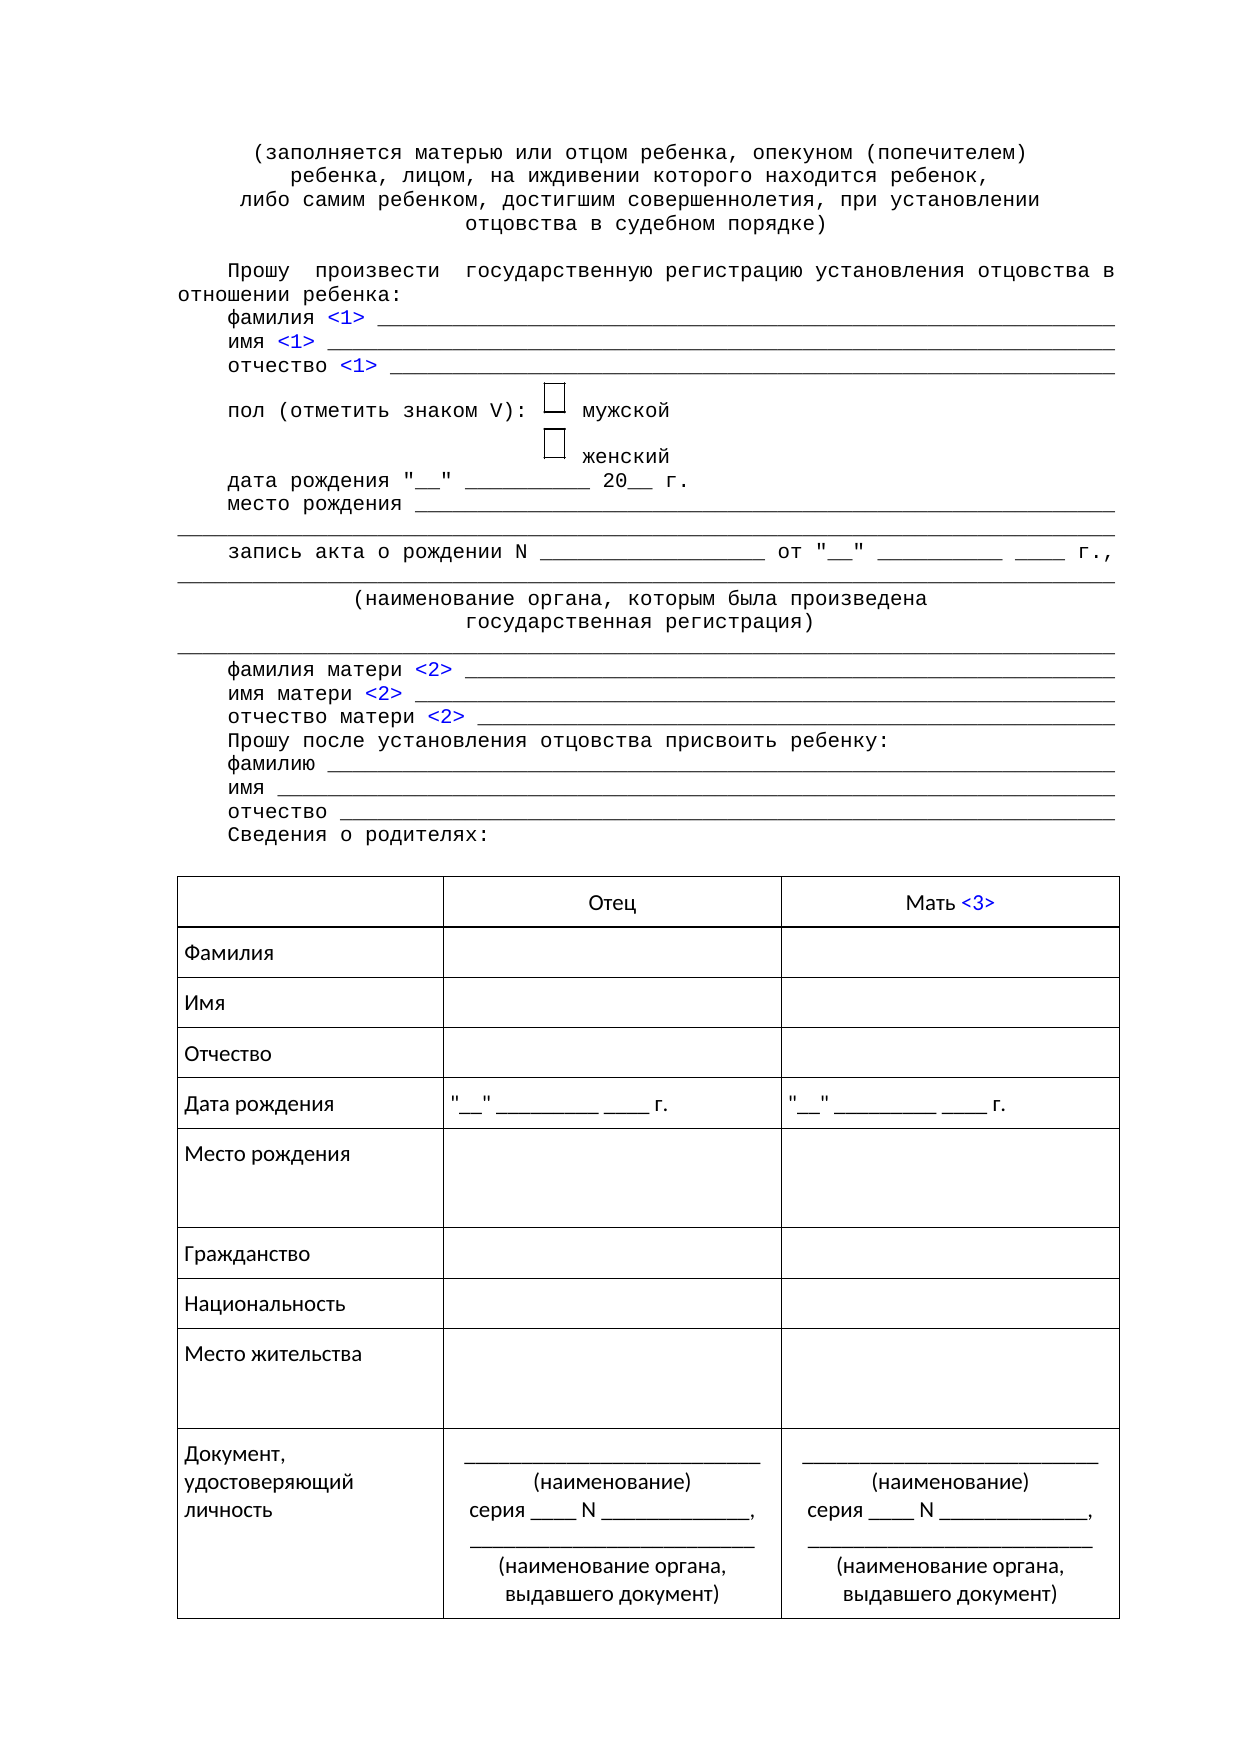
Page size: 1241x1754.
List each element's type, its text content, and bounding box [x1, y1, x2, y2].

table_cell Национальность [178, 1279, 443, 1328]
text фамилия <1> ___________________________________________________________ [177, 307, 1152, 331]
table_cell [444, 1129, 781, 1178]
table_cell [782, 1228, 1119, 1277]
text место рождения ________________________________________________________ [177, 493, 1152, 517]
text ___________________________________________________________________________ [177, 564, 1152, 588]
table_cell Отчество [178, 1028, 443, 1077]
text пол (отметить знаком V): мужской [177, 378, 1152, 424]
text государственная регистрация) [177, 612, 1152, 635]
table_cell [782, 1129, 1119, 1178]
table_cell [444, 1279, 781, 1328]
text запись акта о рождении N __________________ от "__" __________ ____ г., [177, 541, 1152, 564]
table_cell Фамилия [178, 928, 443, 977]
table_cell [178, 1178, 443, 1227]
text женский [177, 424, 1152, 470]
text отчество <1> __________________________________________________________ [177, 354, 1152, 378]
table_header Мать <3> [782, 877, 1119, 926]
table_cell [178, 1429, 443, 1618]
table_cell [782, 978, 1119, 1027]
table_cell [444, 1429, 781, 1618]
table_cell [782, 1028, 1119, 1077]
table_cell [444, 1028, 781, 1077]
table_cell [782, 1329, 1119, 1378]
table_cell [444, 1178, 781, 1227]
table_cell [782, 1429, 1119, 1618]
table_cell [444, 1378, 781, 1427]
text отцовства в судебном порядке) [177, 213, 1152, 236]
table_header Отец [444, 877, 781, 926]
table_cell [444, 978, 781, 1027]
text Прошу произвести государственную регистрацию установления отцовства в [177, 260, 1152, 284]
table_cell Гражданство [178, 1228, 443, 1277]
text отчество матери <2> ___________________________________________________ [177, 706, 1152, 730]
text имя ___________________________________________________________________ [177, 777, 1152, 801]
text имя <1> _______________________________________________________________ [177, 331, 1152, 354]
text Сведения о родителях: [177, 824, 1152, 848]
text (заполняется матерью или отцом ребенка, опекуном (попечителем) [177, 142, 1152, 165]
text ребенка, лицом, на иждивении которого находится ребенок, [177, 165, 1152, 189]
table_cell Место рождения [178, 1129, 443, 1178]
table_cell [782, 1279, 1119, 1328]
table_cell [782, 1378, 1119, 1427]
table_cell [782, 1178, 1119, 1227]
text имя матери <2> ________________________________________________________ [177, 682, 1152, 706]
text Прошу после установления отцовства присвоить ребенку: [177, 730, 1152, 753]
text отчество ______________________________________________________________ [177, 801, 1152, 824]
text ___________________________________________________________________________ [177, 517, 1152, 541]
table_cell [444, 1329, 781, 1378]
text фамилию _______________________________________________________________ [177, 753, 1152, 777]
text (наименование органа, которым была произведена [177, 588, 1152, 612]
table_cell [444, 1228, 781, 1277]
table_header [178, 877, 443, 926]
text фамилия матери <2> ____________________________________________________ [177, 659, 1152, 682]
table_cell Дата рождения [178, 1078, 443, 1128]
table_cell [782, 928, 1119, 977]
table_cell Место жительства [178, 1329, 443, 1378]
table_cell [444, 928, 781, 977]
table_cell "__" _________ ____ г. [782, 1078, 1119, 1128]
table_cell Имя [178, 978, 443, 1027]
text либо самим ребенком, достигшим совершеннолетия, при установлении [177, 189, 1152, 213]
text дата рождения "__" __________ 20__ г. [177, 470, 1152, 493]
table_cell "__" _________ ____ г. [444, 1078, 781, 1128]
text отношении ребенка: [177, 284, 1152, 307]
table_cell [178, 1378, 443, 1427]
text ___________________________________________________________________________ [177, 635, 1152, 659]
